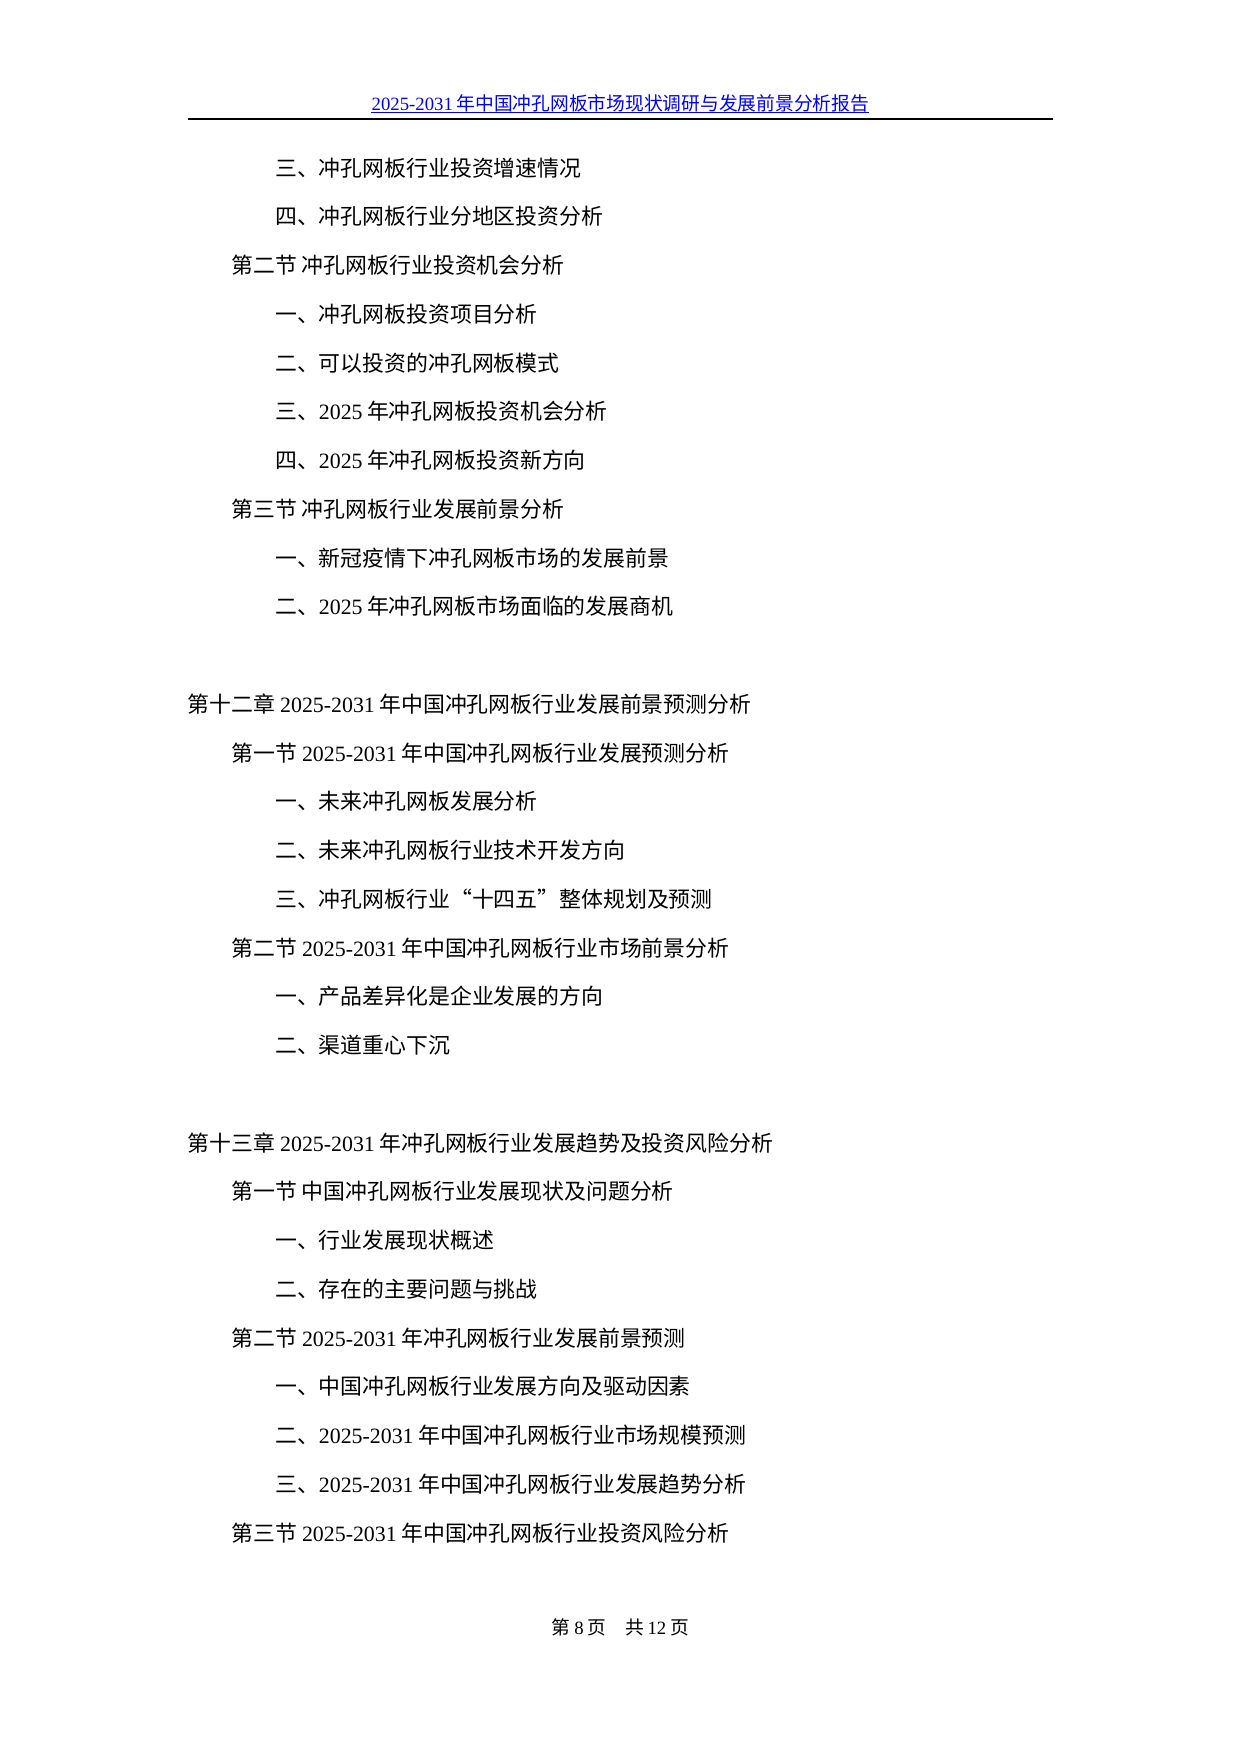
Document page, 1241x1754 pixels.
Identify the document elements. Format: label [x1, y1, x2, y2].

text [187, 150, 1053, 1548]
